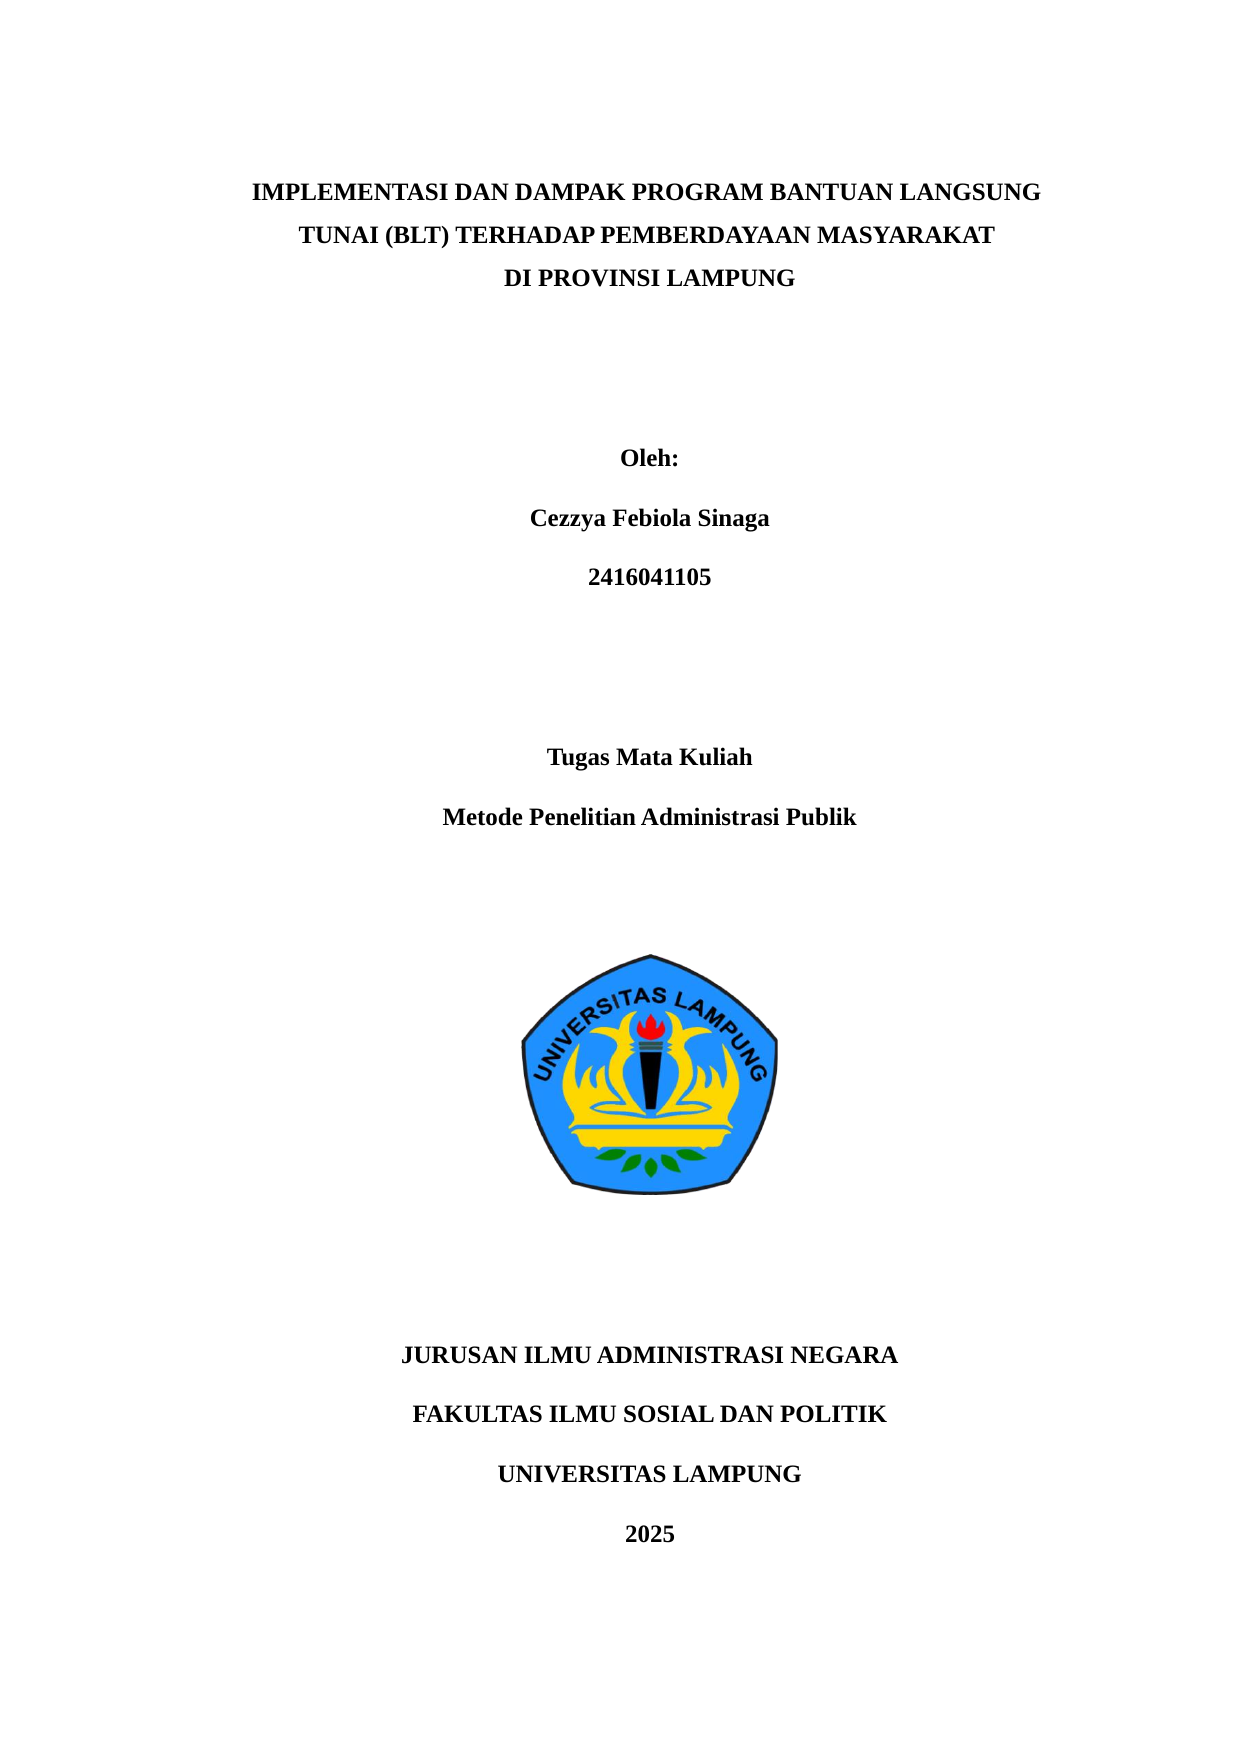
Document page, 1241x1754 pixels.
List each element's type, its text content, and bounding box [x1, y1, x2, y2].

picture [521, 954, 778, 1195]
text FAKULTAS ILMU SOSIAL DAN POLITIK [236, 1399, 1063, 1428]
text Oleh: [236, 443, 1063, 472]
text Cezzya Febiola Sinaga [236, 503, 1063, 531]
text Tugas Mata Kuliah [236, 742, 1063, 771]
text JURUSAN ILMU ADMINISTRASI NEGARA [236, 1340, 1063, 1368]
text 2416041105 [236, 562, 1063, 591]
text Metode Penelitian Administrasi Publik [236, 802, 1063, 830]
text UNIVERSITAS LAMPUNG [236, 1459, 1063, 1488]
text 2025 [236, 1519, 1063, 1548]
text IMPLEMENTASI DAN DAMPAK PROGRAM BANTUAN LANGSUNG TUNAI (BLT) TERHADAP PEMBERDAYAAN MASYARAKAT DI PROVINSI LAMPUNG [236, 177, 1063, 292]
